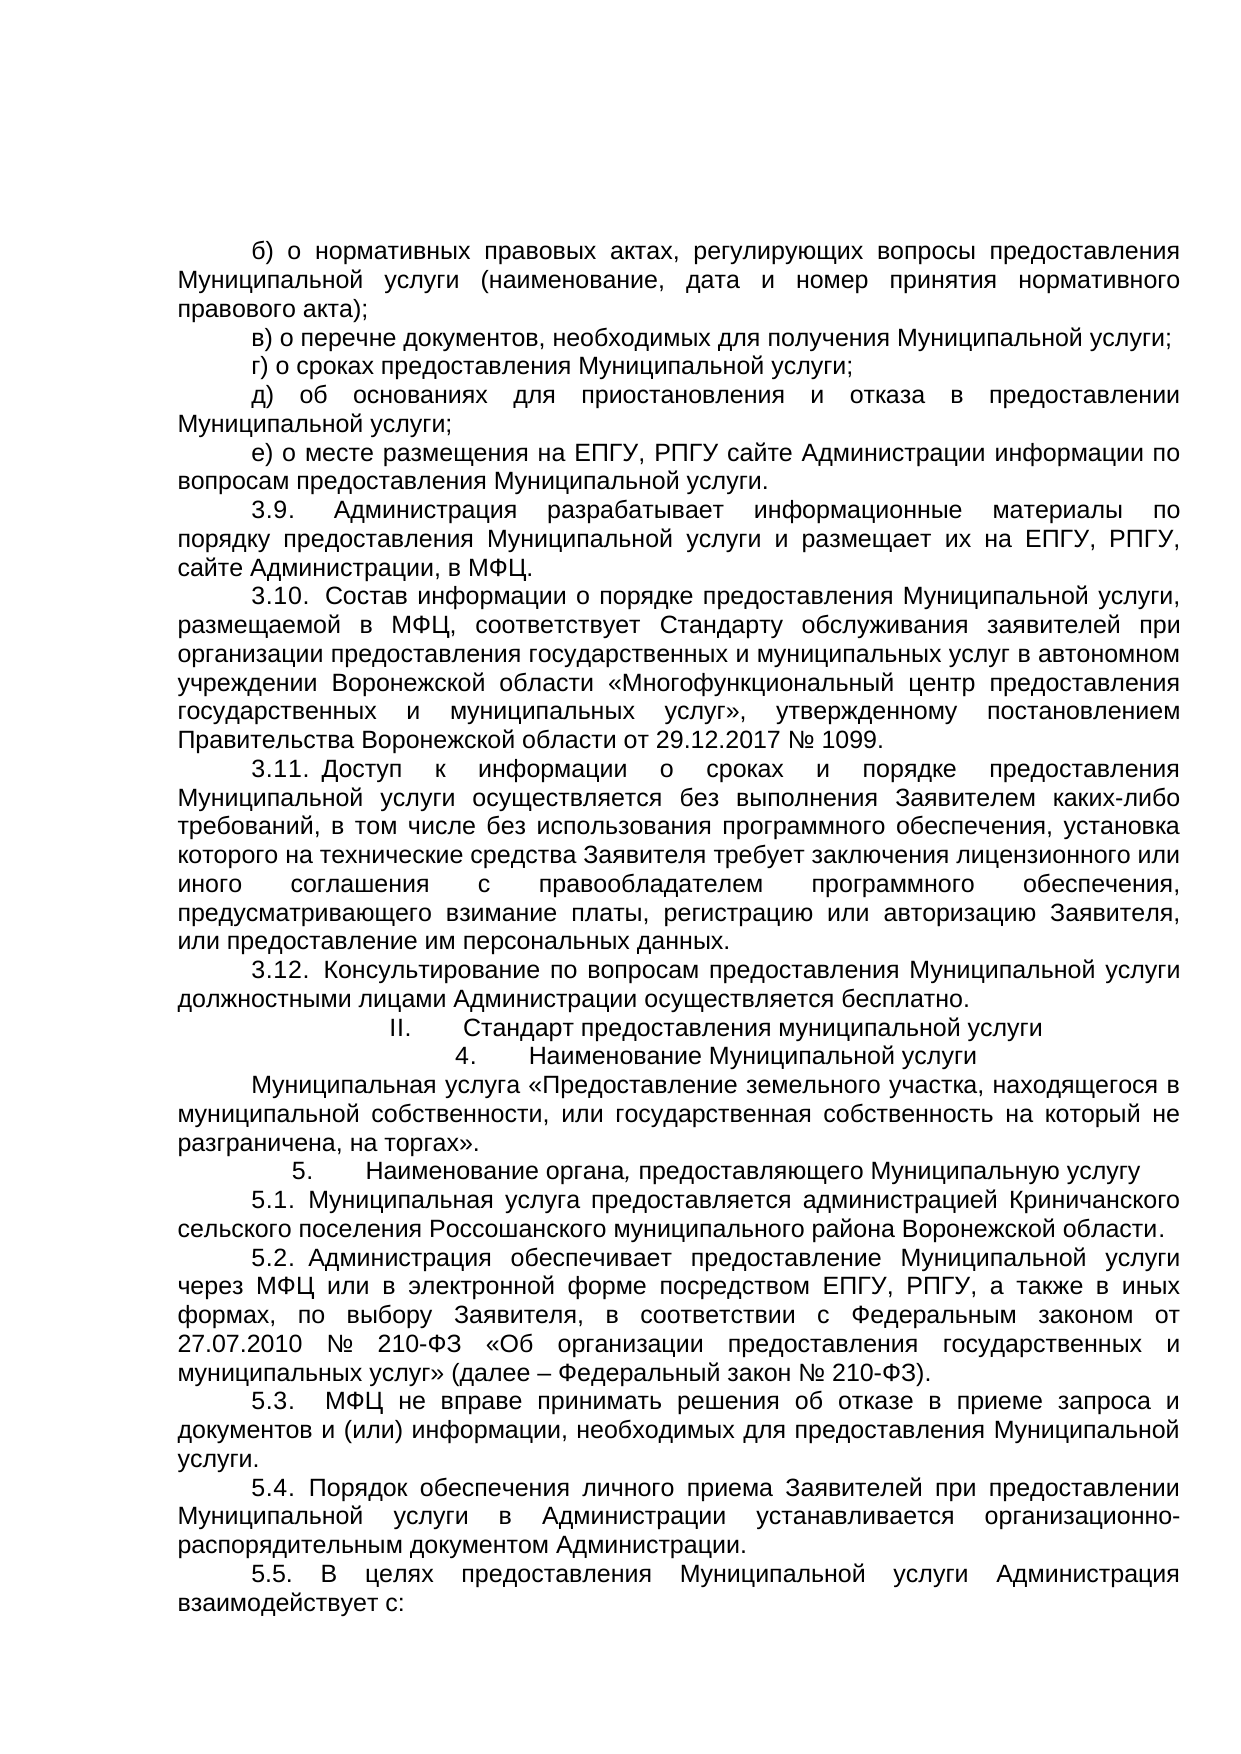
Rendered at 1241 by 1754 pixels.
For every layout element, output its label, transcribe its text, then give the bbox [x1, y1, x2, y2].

text д) об основаниях для приостановления и отказа в предоставлении Муниципальной услуги; [177, 380, 1181, 437]
text е) о месте размещения на ЕПГУ, РПГУ сайте Администрации информации по вопросам предоставления Муниципальной услуги. [177, 437, 1181, 495]
list Состав информации о порядке предоставления Муниципальной услуги, размещаемой в МФЦ, соответствует Стандарту обслуживания заявителей при организации предоставления государственных и муниципальных услуг в автономном учреждении Воронежской области «Многофункциональный центр предоставления государственных и муниципальных услуг», утвержденному постановлением Правительства Воронежской области от 29.12.2017 № 1099. [177, 581, 1181, 754]
list МФЦ не вправе принимать решения об отказе в приеме запроса и документов и (или) информации, необходимых для предоставления Муниципальной услуги. [177, 1386, 1181, 1472]
list Муниципальная услуга предоставляется администрацией Криничанского сельского поселения Россошанского муниципального района Воронежской области. [177, 1185, 1181, 1242]
text 5.5. В целях предоставления Муниципальной услуги Администрация взаимодействует с: [177, 1559, 1181, 1616]
list Консультирование по вопросам предоставления Муниципальной услуги должностными лицами Администрации осуществляется бесплатно. [177, 955, 1181, 1012]
list Стандарт предоставления муниципальной услуги [177, 1012, 1181, 1041]
list Администрация обеспечивает предоставление Муниципальной услуги через МФЦ или в электронной форме посредством ЕПГУ, РПГУ, а также в иных формах, по выбору Заявителя, в соответствии с Федеральным законом от 27.07.2010 № 210-ФЗ «Об организации предоставления государственных и муниципальных услуг» (далее – Федеральный закон № 210-ФЗ). [177, 1242, 1181, 1386]
list Порядок обеспечения личного приема Заявителей при предоставлении Муниципальной услуги в Администрации устанавливается организационно-распорядительным документом Администрации. [177, 1472, 1181, 1559]
list Доступ к информации о сроках и порядке предоставления Муниципальной услуги осуществляется без выполнения Заявителем каких-либо требований, в том числе без использования программного обеспечения, установка которого на технические средства Заявителя требует заключения лицензионного или иного соглашения с правообладателем программного обеспечения, предусматривающего взимание платы, регистрацию или авторизацию Заявителя, или предоставление им персональных данных. [177, 754, 1181, 955]
text в) о перечне документов, необходимых для получения Муниципальной услуги; [177, 322, 1181, 351]
list Администрация разрабатывает информационные материалы по порядку предоставления Муниципальной услуги и размещает их на ЕПГУ, РПГУ, сайте Администрации, в МФЦ. [177, 495, 1181, 581]
text г) о сроках предоставления Муниципальной услуги; [177, 351, 1181, 380]
list Наименование Муниципальной услуги [177, 1041, 1181, 1070]
list Наименование органа, предоставляющего Муниципальную услугу [177, 1156, 1181, 1185]
text б) о нормативных правовых актах, регулирующих вопросы предоставления Муниципальной услуги (наименование, дата и номер принятия нормативного правового акта); [177, 236, 1181, 322]
text Муниципальная услуга «Предоставление земельного участка, находящегося в муниципальной собственности, или государственная собственность на который не разграничена, на торгах». [177, 1070, 1181, 1156]
